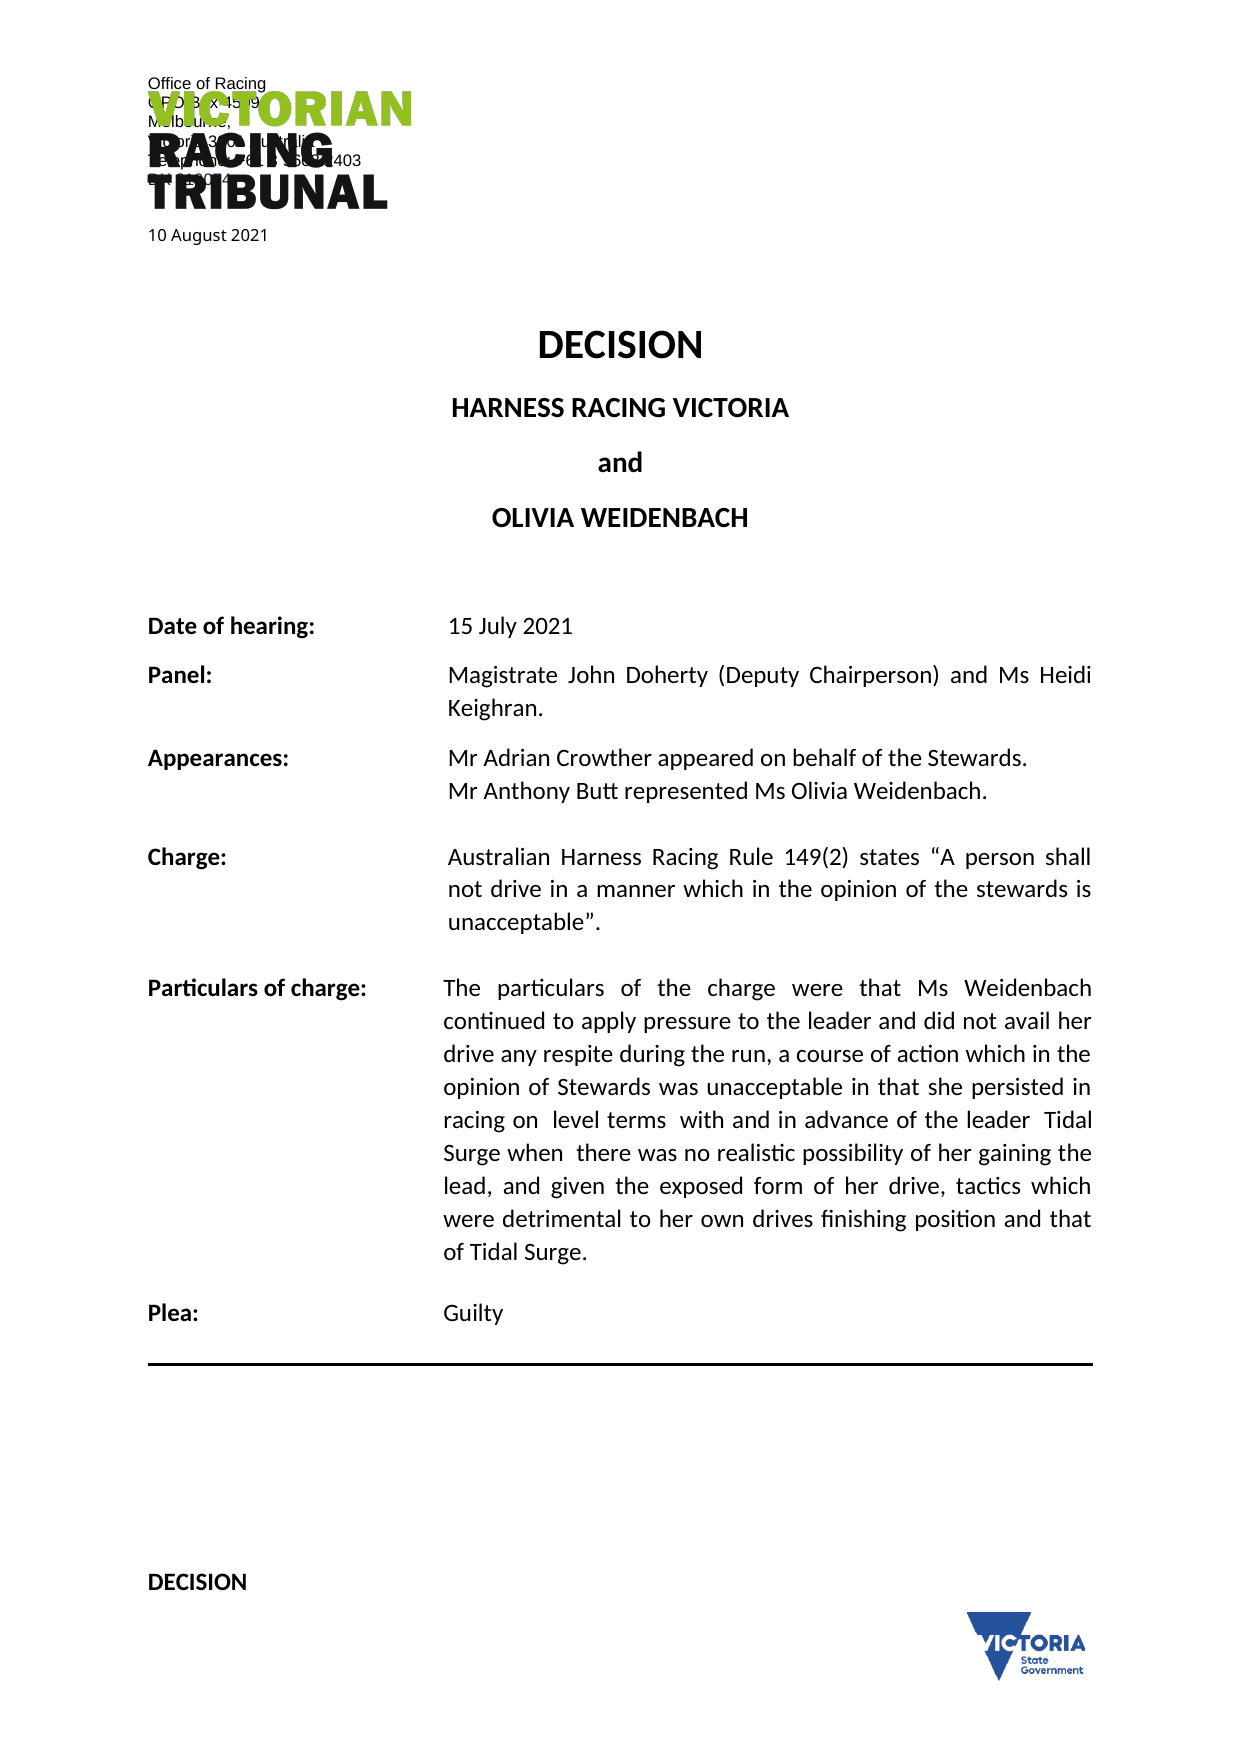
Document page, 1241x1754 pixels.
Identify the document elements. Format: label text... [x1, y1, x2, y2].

text Date of hearing: 15 July 2021 [148, 610, 1093, 640]
text DECISION [148, 1566, 1093, 1596]
text and [148, 444, 1093, 480]
text HARNESS RACING VICTORIA [148, 389, 1093, 425]
picture [132, 70, 425, 224]
text Mr Anthony Butt represented Ms Olivia Weidenbach. [448, 775, 1093, 805]
text OLIVIA WEIDENBACH [148, 499, 1093, 535]
text Plea: Guilty [148, 1297, 1093, 1328]
text Particulars of charge: The particulars of the charge were that Ms Weidenbach continued to apply pressure to the leader and did not avail her drive any respite during the run, a course of action which in the opinion of Stewards was unacceptable in that she persisted in racing on level terms with and in advance of the leader Tidal Surge when there was no realistic possibility of her gaining the lead, and given the exposed form of her drive, tactics which were detrimental to her own drives finishing position and that of Tidal Surge. [148, 972, 1093, 1266]
text Appearances: Mr Adrian Crowther appeared on behalf of the Stewards. [148, 742, 1093, 772]
text DECISION [148, 318, 1093, 369]
picture [966, 1612, 1086, 1681]
text Panel: Magistrate John Doherty (Deputy Chairperson) and Ms Heidi Keighran. [148, 659, 1093, 723]
text 10 August 2021 [148, 223, 1093, 246]
text Charge: Australian Harness Racing Rule 149(2) states “A person shall not drive in a manner which in the opinion of the stewards is unacceptable”. [148, 841, 1093, 937]
